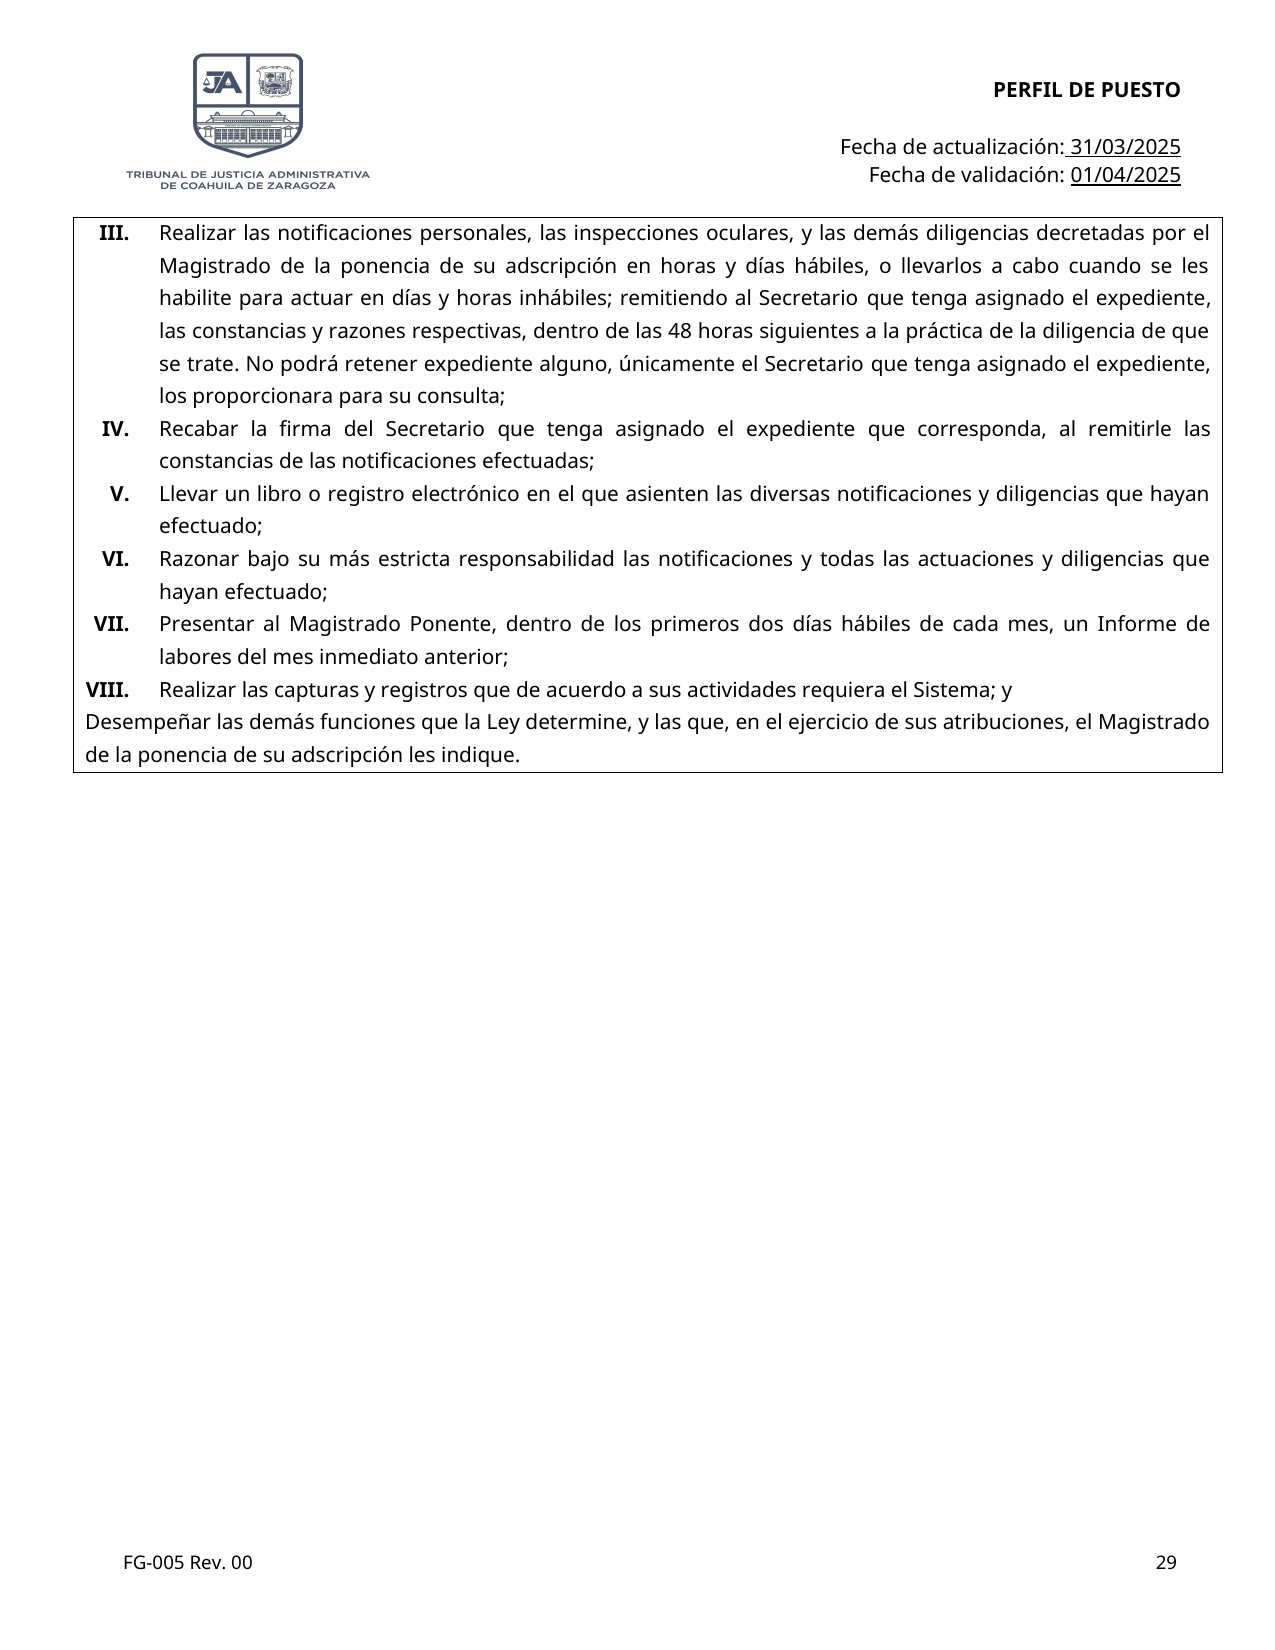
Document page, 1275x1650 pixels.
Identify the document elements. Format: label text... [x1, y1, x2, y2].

picture [118, 50, 378, 196]
